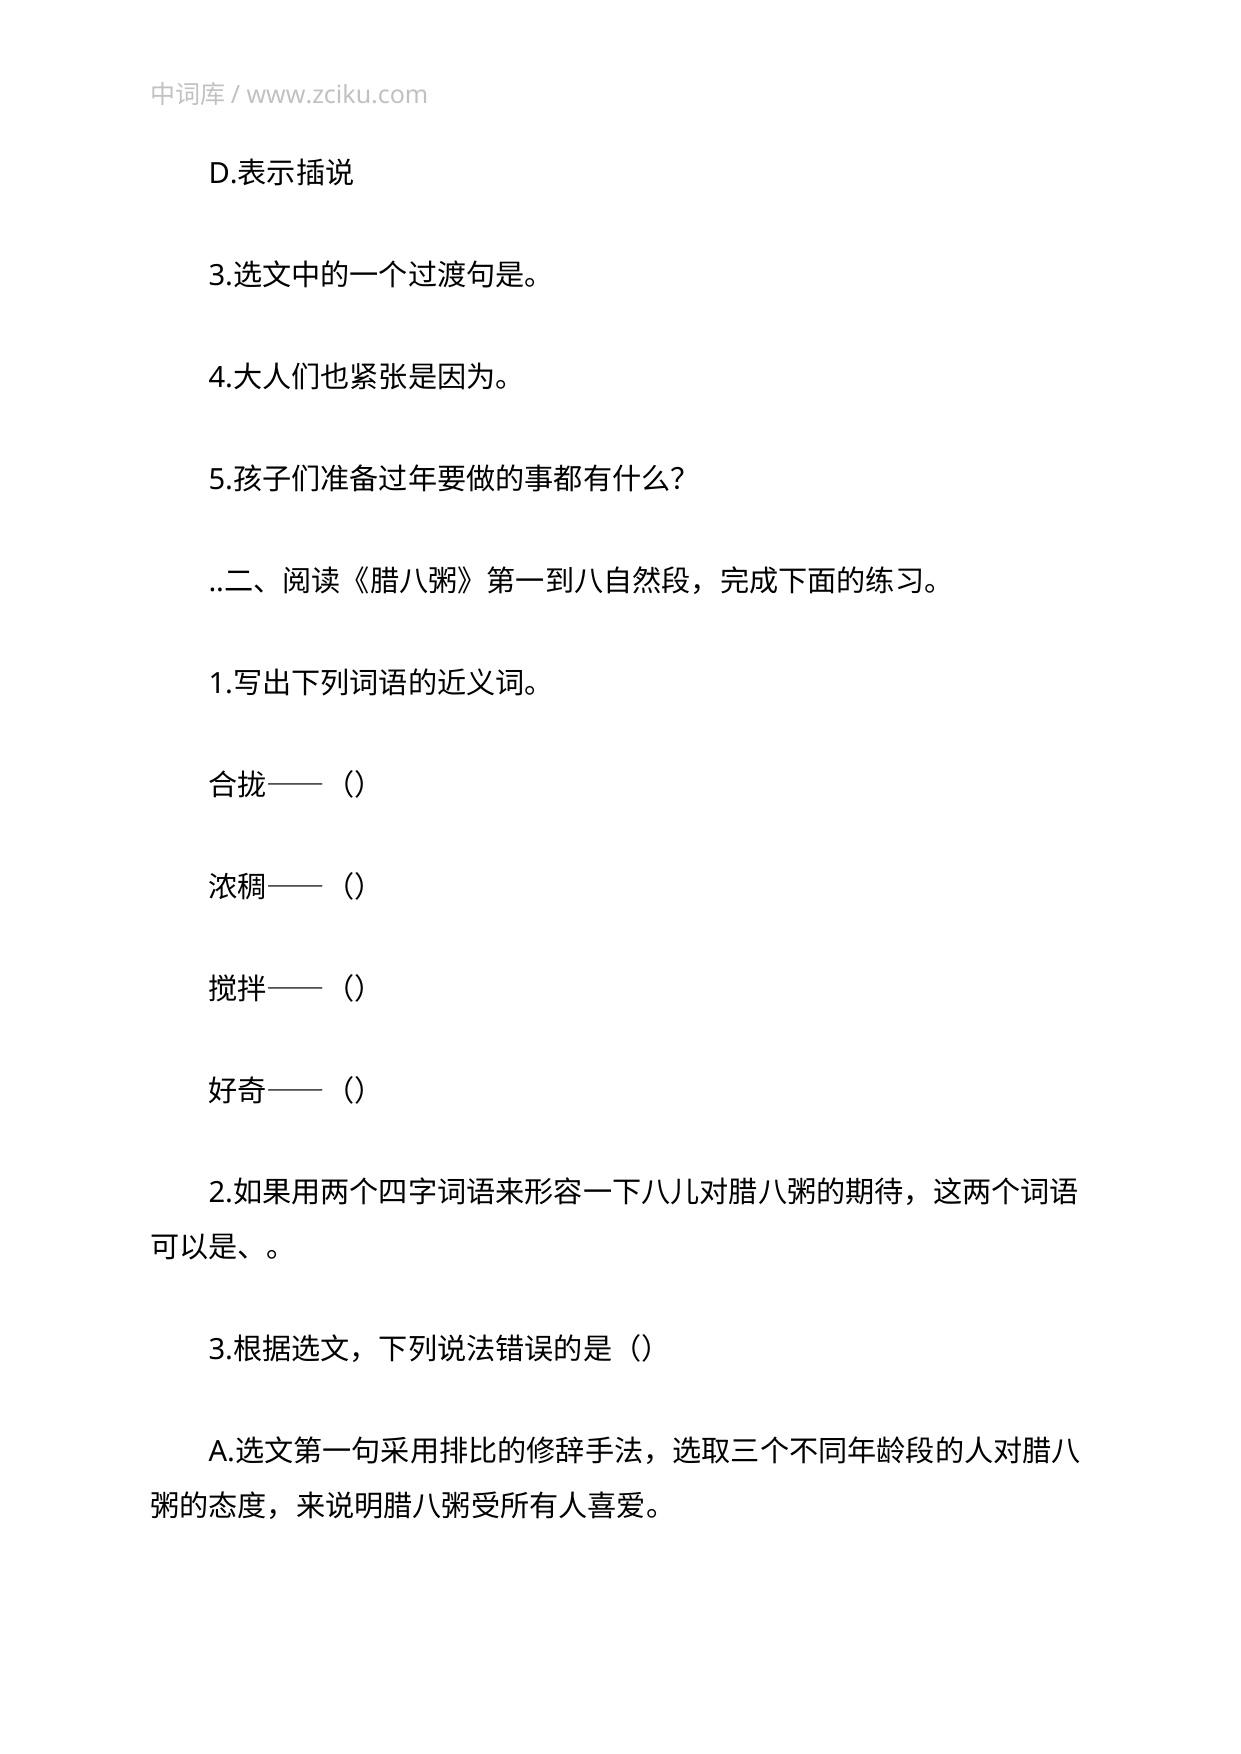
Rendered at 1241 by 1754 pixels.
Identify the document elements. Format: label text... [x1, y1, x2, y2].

text 5.孩子们准备过年要做的事都有什么？ [150, 456, 1090, 498]
text 1.写出下列词语的近义词。 [150, 660, 1090, 702]
text D.表示插说 [150, 150, 1090, 192]
text 合拢——（） [150, 762, 1090, 804]
text 2.如果用两个四字词语来形容一下八儿对腊八粥的期待，这两个词语可以是、。 [150, 1169, 1090, 1266]
text ..二、阅读《腊八粥》第一到八自然段，完成下面的练习。 [150, 558, 1090, 600]
text 好奇——（） [150, 1067, 1090, 1109]
text 浓稠——（） [150, 864, 1090, 906]
text 3.根据选文，下列说法错误的是（） [150, 1326, 1090, 1368]
text A.选文第一句采用排比的修辞手法，选取三个不同年龄段的人对腊八粥的态度，来说明腊八粥受所有人喜爱。 [150, 1428, 1090, 1525]
text 4.大人们也紧张是因为。 [150, 354, 1090, 396]
text 3.选文中的一个过渡句是。 [150, 252, 1090, 294]
text 搅拌——（） [150, 965, 1090, 1008]
